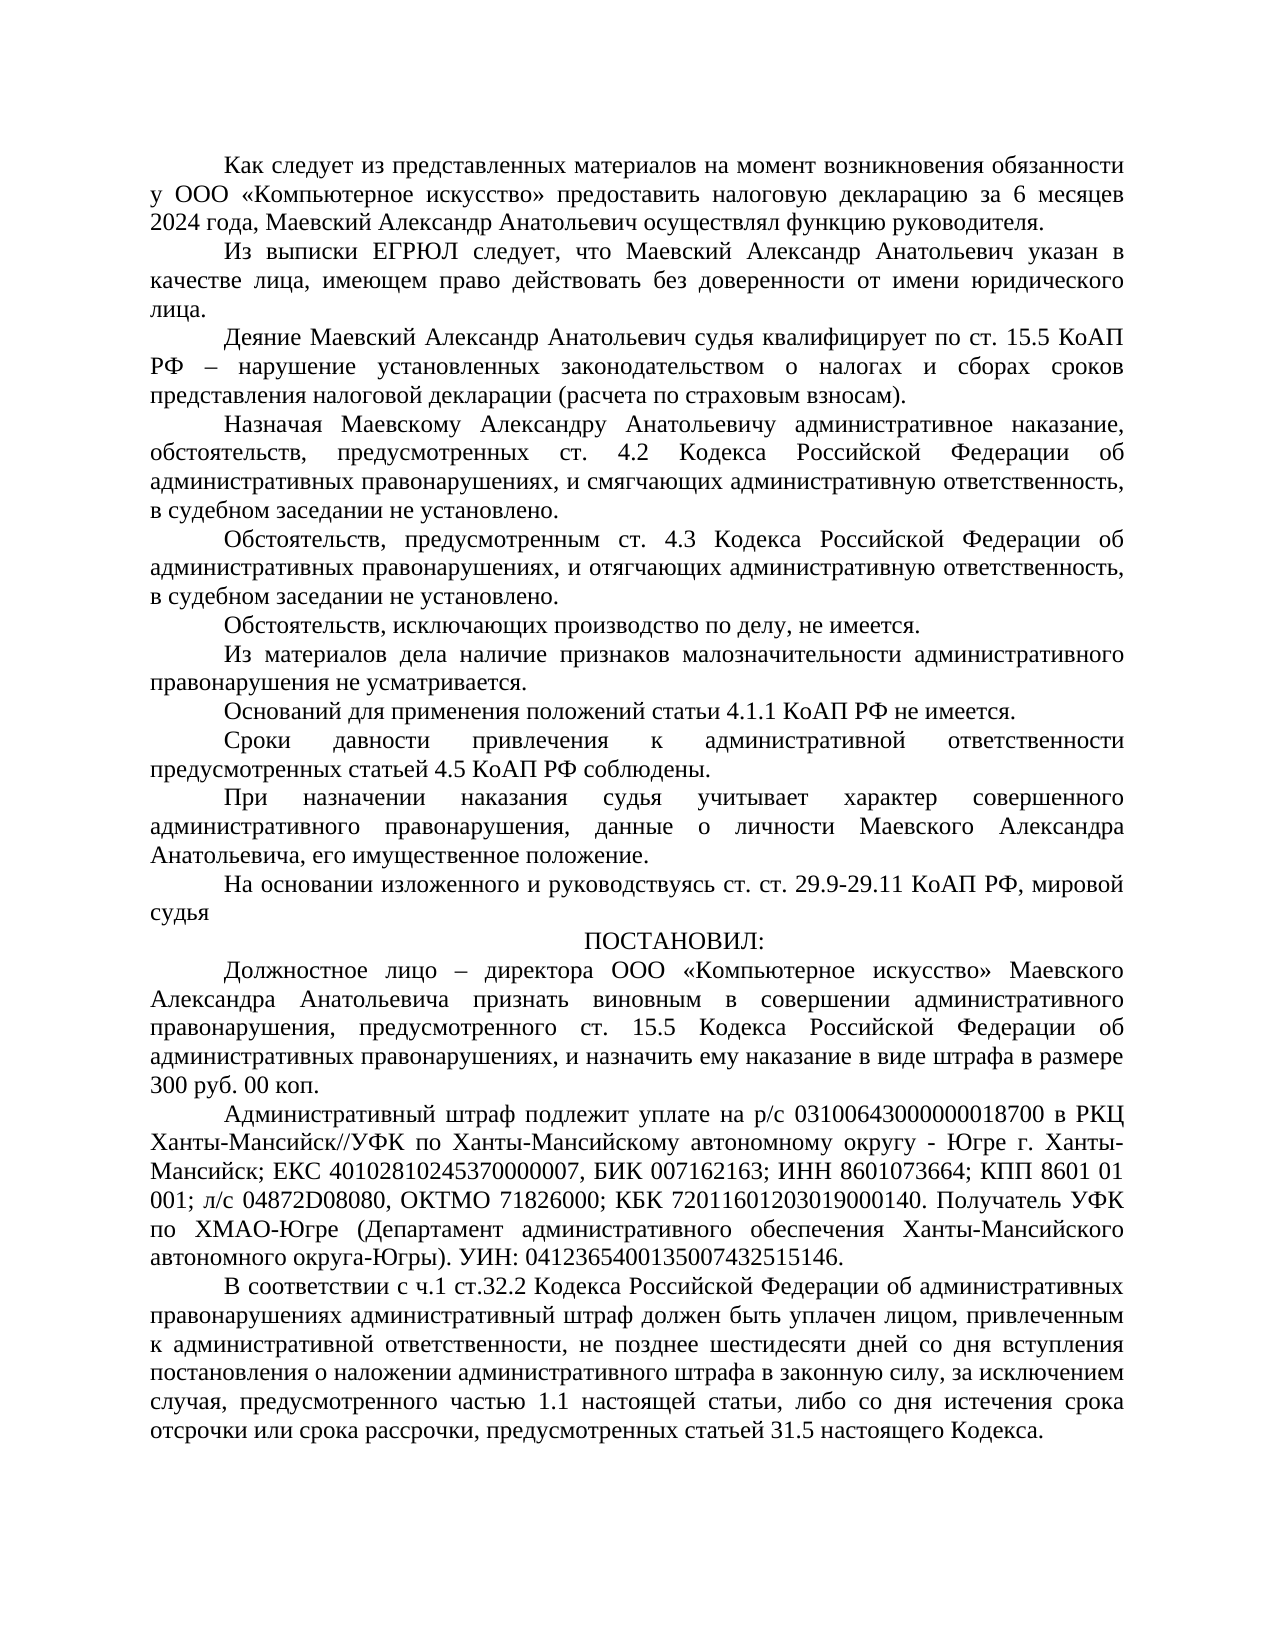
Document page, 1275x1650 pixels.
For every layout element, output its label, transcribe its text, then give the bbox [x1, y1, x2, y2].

text При назначении наказания судья учитывает характер совершенного административного правонарушения, данные о личности Маевского Александра Анатольевича, его имущественное положение. [150, 782, 1125, 869]
text На основании изложенного и руководствуясь ст. ст. 29.9-29.11 КоАП РФ, мировой судья [150, 869, 1125, 926]
text Из выписки ЕГРЮЛ следует, что Маевский Александр Анатольевич указан в качестве лица, имеющем право действовать без доверенности от имени юридического лица. [150, 236, 1125, 322]
text Назначая Маевскому Александру Анатольевичу административное наказание, обстоятельств, предусмотренных ст. 4.2 Кодекса Российской Федерации об административных правонарушениях, и смягчающих административную ответственность, в судебном заседании не установлено. [150, 409, 1125, 524]
text Обстоятельств, предусмотренным ст. 4.3 Кодекса Российской Федерации об административных правонарушениях, и отягчающих административную ответственность, в судебном заседании не установлено. [150, 524, 1125, 610]
text Сроки давности привлечения к административной ответственности предусмотренных статьей 4.5 КоАП РФ соблюдены. [150, 725, 1125, 782]
text В соответствии с ч.1 ст.32.2 Кодекса Российской Федерации об административных правонарушениях административный штраф должен быть уплачен лицом, привлеченным к административной ответственности, не позднее шестидесяти дней со дня вступления постановления о наложении административного штрафа в законную силу, за исключением случая, предусмотренного частью 1.1 настоящей статьи, либо со дня истечения срока отсрочки или срока рассрочки, предусмотренных статьей 31.5 настоящего Кодекса. [150, 1271, 1125, 1444]
text Административный штраф подлежит уплате на р/с 03100643000000018700 в РКЦ Ханты-Мансийск//УФК по Ханты-Мансийскому автономному округу - Югре г. Ханты-Мансийск; ЕКС 40102810245370000007, БИК 007162163; ИНН 8601073664; КПП 8601 01 001; л/с 04872D08080, ОКТМО 71826000; КБК 72011601203019000140. Получатель УФК по ХМАО-Югре (Департамент административного обеспечения Ханты-Мансийского автономного округа-Югры). УИН: 0412365400135007432515146. [150, 1099, 1125, 1271]
text Как следует из представленных материалов на момент возникновения обязанности у ООО «Компьютерное искусство» предоставить налоговую декларацию за 6 месяцев 2024 года, Маевский Александр Анатольевич осуществлял функцию руководителя. [150, 150, 1125, 236]
text Оснований для применения положений статьи 4.1.1 КоАП РФ не имеется. [150, 696, 1125, 725]
text Из материалов дела наличие признаков малозначительности административного правонарушения не усматривается. [150, 639, 1125, 696]
text Должностное лицо – директора ООО «Компьютерное искусство» Маевского Александра Анатольевича признать виновным в совершении административного правонарушения, предусмотренного ст. 15.5 Кодекса Российской Федерации об административных правонарушениях, и назначить ему наказание в виде штрафа в размере 300 руб. 00 коп. [150, 955, 1125, 1099]
text Обстоятельств, исключающих производство по делу, не имеется. [150, 610, 1125, 639]
text Деяние Маевский Александр Анатольевич судья квалифицирует по ст. 15.5 КоАП РФ – нарушение установленных законодательством о налогах и сборах сроков представления налоговой декларации (расчета по страховым взносам). [150, 322, 1125, 409]
text ПОСТАНОВИЛ: [150, 926, 1125, 955]
